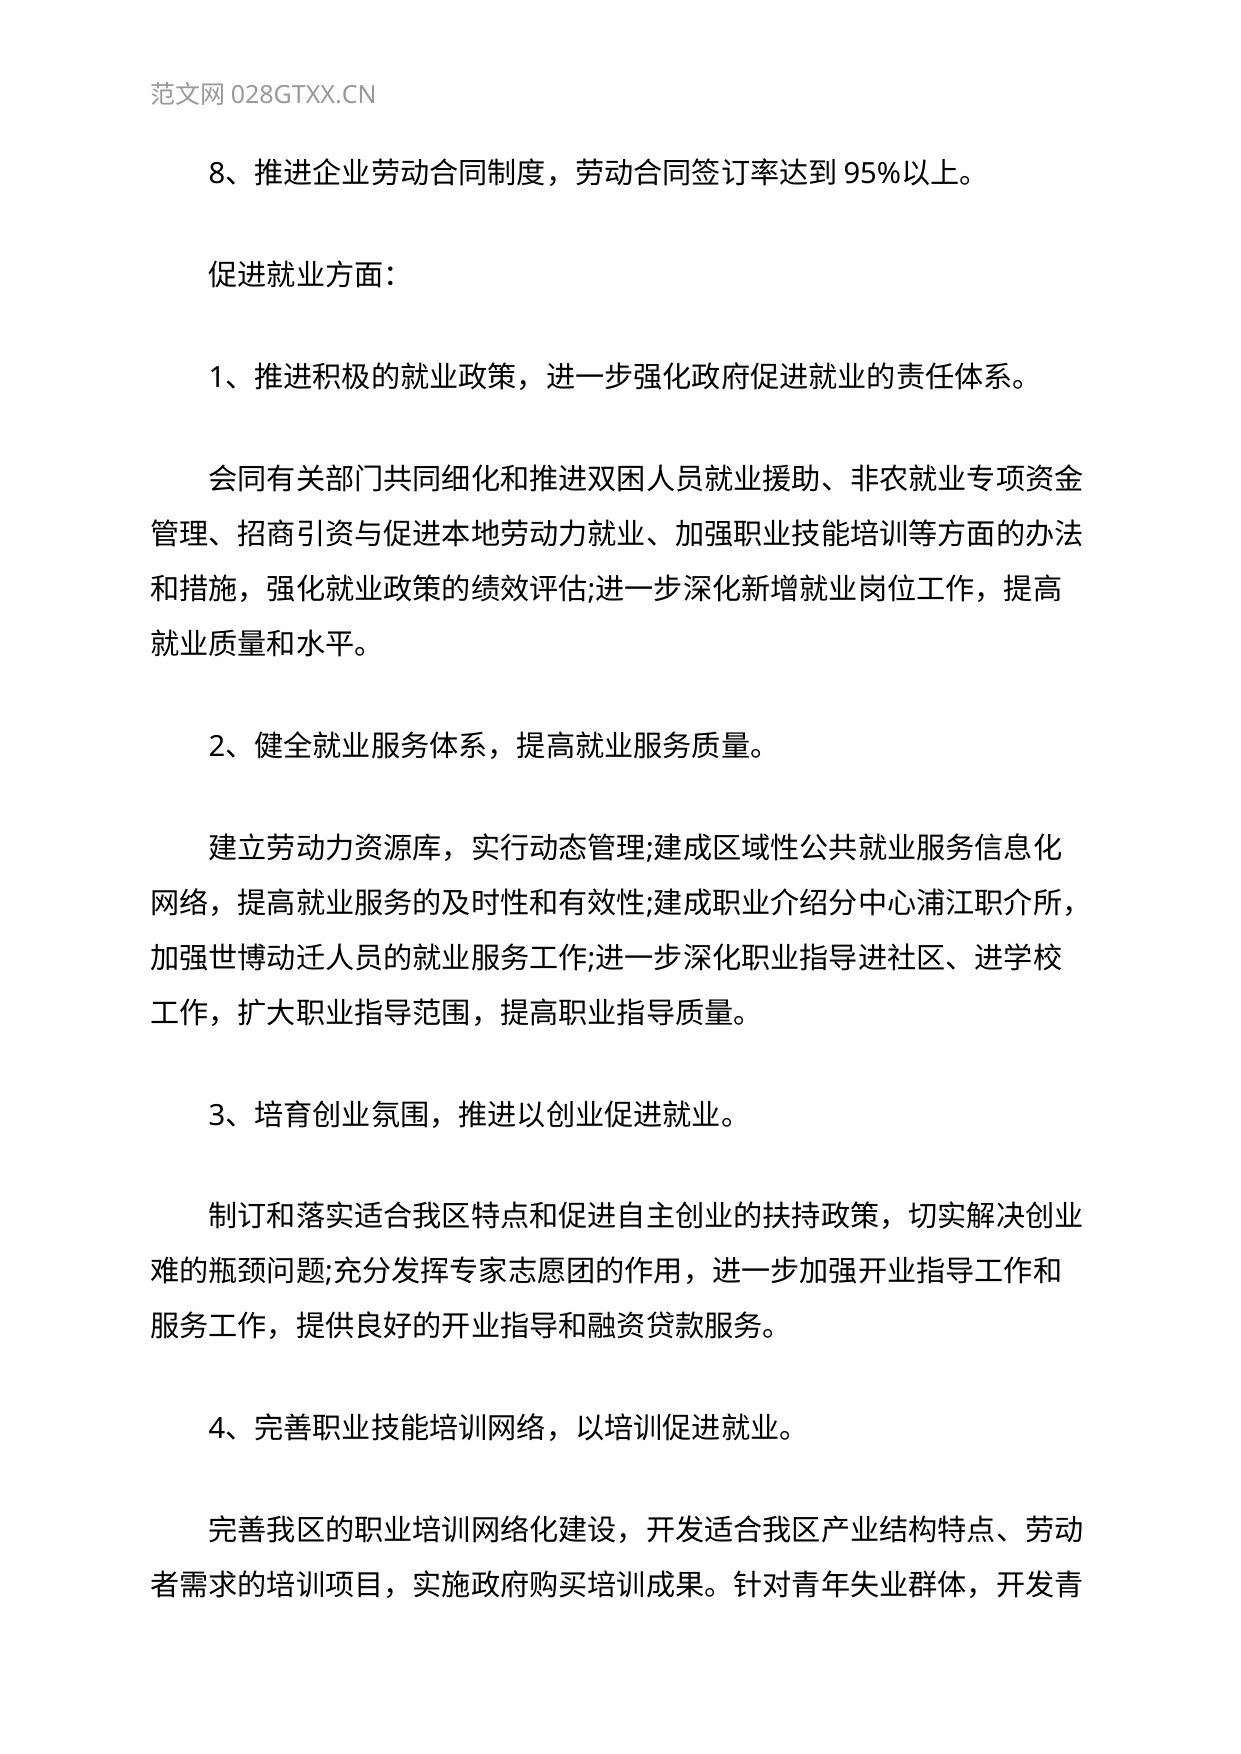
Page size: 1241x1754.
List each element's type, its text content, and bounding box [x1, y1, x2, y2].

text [150, 1507, 1090, 1604]
text 2、健全就业服务体系，提高就业服务质量。 [150, 722, 1090, 765]
text 1、推进积极的就业政策，进一步强化政府促进就业的责任体系。 [150, 354, 1090, 396]
text 3、培育创业氛围，推进以创业促进就业。 [150, 1091, 1090, 1133]
text 促进就业方面： [150, 252, 1090, 294]
text 会同有关部门共同细化和推进双困人员就业援助、非农就业专项资金管理、招商引资与促进本地劳动力就业、加强职业技能培训等方面的办法和措施，强化就业政策的绩效评估;进一步深化新增就业岗位工作，提高就业质量和水平。 [150, 456, 1090, 663]
text 4、完善职业技能培训网络，以培训促进就业。 [150, 1405, 1090, 1447]
text 制订和落实适合我区特点和促进自主创业的扶持政策，切实解决创业难的瓶颈问题;充分发挥专家志愿团的作用，进一步加强开业指导工作和服务工作，提供良好的开业指导和融资贷款服务。 [150, 1193, 1090, 1345]
text 8、推进企业劳动合同制度，劳动合同签订率达到95%以上。 [150, 150, 1090, 192]
text 建立劳动力资源库，实行动态管理;建成区域性公共就业服务信息化网络，提高就业服务的及时性和有效性;建成职业介绍分中心浦江职介所，加强世博动迁人员的就业服务工作;进一步深化职业指导进社区、进学校工作，扩大职业指导范围，提高职业指导质量。 [150, 824, 1090, 1032]
